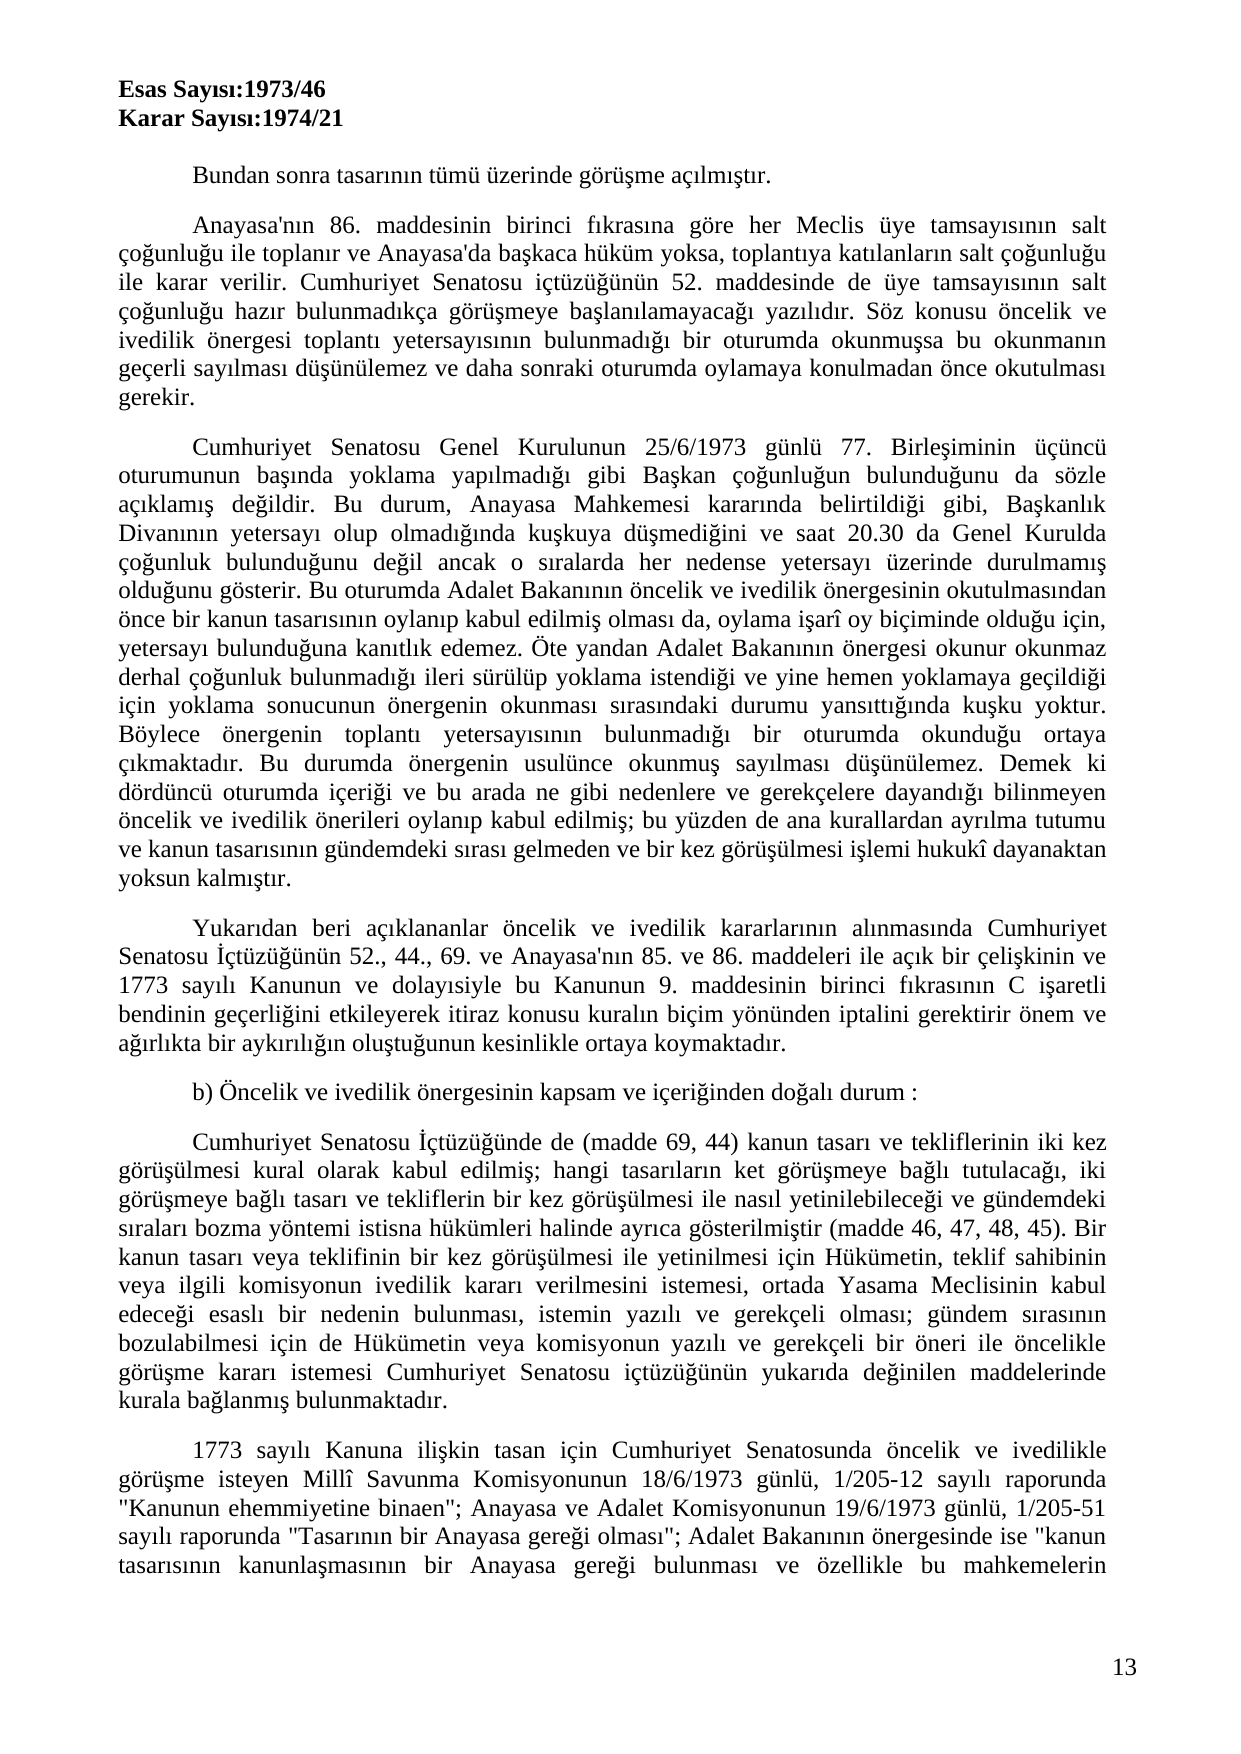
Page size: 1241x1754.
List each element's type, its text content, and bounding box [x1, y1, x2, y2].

text b) Öncelik ve ivedilik önergesinin kapsam ve içeriğinden doğalı durum : [118, 1077, 1107, 1106]
text Anayasa'nın 86. maddesinin birinci fıkrasına göre her Meclis üye tamsayısının salt çoğunluğu ile toplanır ve Anayasa'da başkaca hüküm yoksa, toplantıya katılanların salt çoğunluğu ile karar verilir. Cumhuriyet Senatosu içtüzüğünün 52. maddesinde de üye tamsayısının salt çoğunluğu hazır bulunmadıkça görüşmeye başlanılamayacağı yazılıdır. Söz konusu öncelik ve ivedilik önergesi toplantı yetersayısının bulunmadığı bir oturumda okunmuşsa bu okunmanın geçerli sayılması düşünülemez ve daha sonraki oturumda oylamaya konulmadan önce okutulması gerekir. [118, 210, 1107, 411]
text Yukarıdan beri açıklananlar öncelik ve ivedilik kararlarının alınmasında Cumhuriyet Senatosu İçtüzüğünün 52., 44., 69. ve Anayasa'nın 85. ve 86. maddeleri ile açık bir çelişkinin ve 1773 sayılı Kanunun ve dolayısiyle bu Kanunun 9. maddesinin birinci fıkrasının C işaretli bendinin geçerliğini etkileyerek itiraz konusu kuralın biçim yönünden iptalini gerektirir önem ve ağırlıkta bir aykırılığın oluştuğunun kesinlikle ortaya koymaktadır. [118, 913, 1107, 1056]
text Bundan sonra tasarının tümü üzerinde görüşme açılmıştır. [118, 160, 1107, 189]
text Cumhuriyet Senatosu İçtüzüğünde de (madde 69, 44) kanun tasarı ve tekliflerinin iki kez görüşülmesi kural olarak kabul edilmiş; hangi tasarıların ket görüşmeye bağlı tutulacağı, iki görüşmeye bağlı tasarı ve tekliflerin bir kez görüşülmesi ile nasıl yetinilebileceği ve gündemdeki sıraları bozma yöntemi istisna hükümleri halinde ayrıca gösterilmiştir (madde 46, 47, 48, 45). Bir kanun tasarı veya teklifinin bir kez görüşülmesi ile yetinilmesi için Hükümetin, teklif sahibinin veya ilgili komisyonun ivedilik kararı verilmesini istemesi, ortada Yasama Meclisinin kabul edeceği esaslı bir nedenin bulunması, istemin yazılı ve gerekçeli olması; gündem sırasının bozulabilmesi için de Hükümetin veya komisyonun yazılı ve gerekçeli bir öneri ile öncelikle görüşme kararı istemesi Cumhuriyet Senatosu içtüzüğünün yukarıda değinilen maddelerinde kurala bağlanmış bulunmaktadır. [118, 1127, 1107, 1414]
text Cumhuriyet Senatosu Genel Kurulunun 25/6/1973 günlü 77. Birleşiminin üçüncü oturumunun başında yoklama yapılmadığı gibi Başkan çoğunluğun bulunduğunu da sözle açıklamış değildir. Bu durum, Anayasa Mahkemesi kararında belirtildiği gibi, Başkanlık Divanının yetersayı olup olmadığında kuşkuya düşmediğini ve saat 20.30 da Genel Kurulda çoğunluk bulunduğunu değil ancak o sıralarda her nedense yetersayı üzerinde durulmamış olduğunu gösterir. Bu oturumda Adalet Bakanının öncelik ve ivedilik önergesinin okutulmasından önce bir kanun tasarısının oylanıp kabul edilmiş olması da, oylama işarî oy biçiminde olduğu için, yetersayı bulunduğuna kanıtlık edemez. Öte yandan Adalet Bakanının önergesi okunur okunmaz derhal çoğunluk bulunmadığı ileri sürülüp yoklama istendiği ve yine hemen yoklamaya geçildiği için yoklama sonucunun önergenin okunması sırasındaki durumu yansıttığında kuşku yoktur. Böylece önergenin toplantı yetersayısının bulunmadığı bir oturumda okunduğu ortaya çıkmaktadır. Bu durumda önergenin usulünce okunmuş sayılması düşünülemez. Demek ki dördüncü oturumda içeriği ve bu arada ne gibi nedenlere ve gerekçelere dayandığı bilinmeyen öncelik ve ivedilik önerileri oylanıp kabul edilmiş; bu yüzden de ana kurallardan ayrılma tutumu ve kanun tasarısının gündemdeki sırası gelmeden ve bir kez görüşülmesi işlemi hukukî dayanaktan yoksun kalmıştır. [118, 432, 1107, 892]
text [118, 1435, 1107, 1579]
